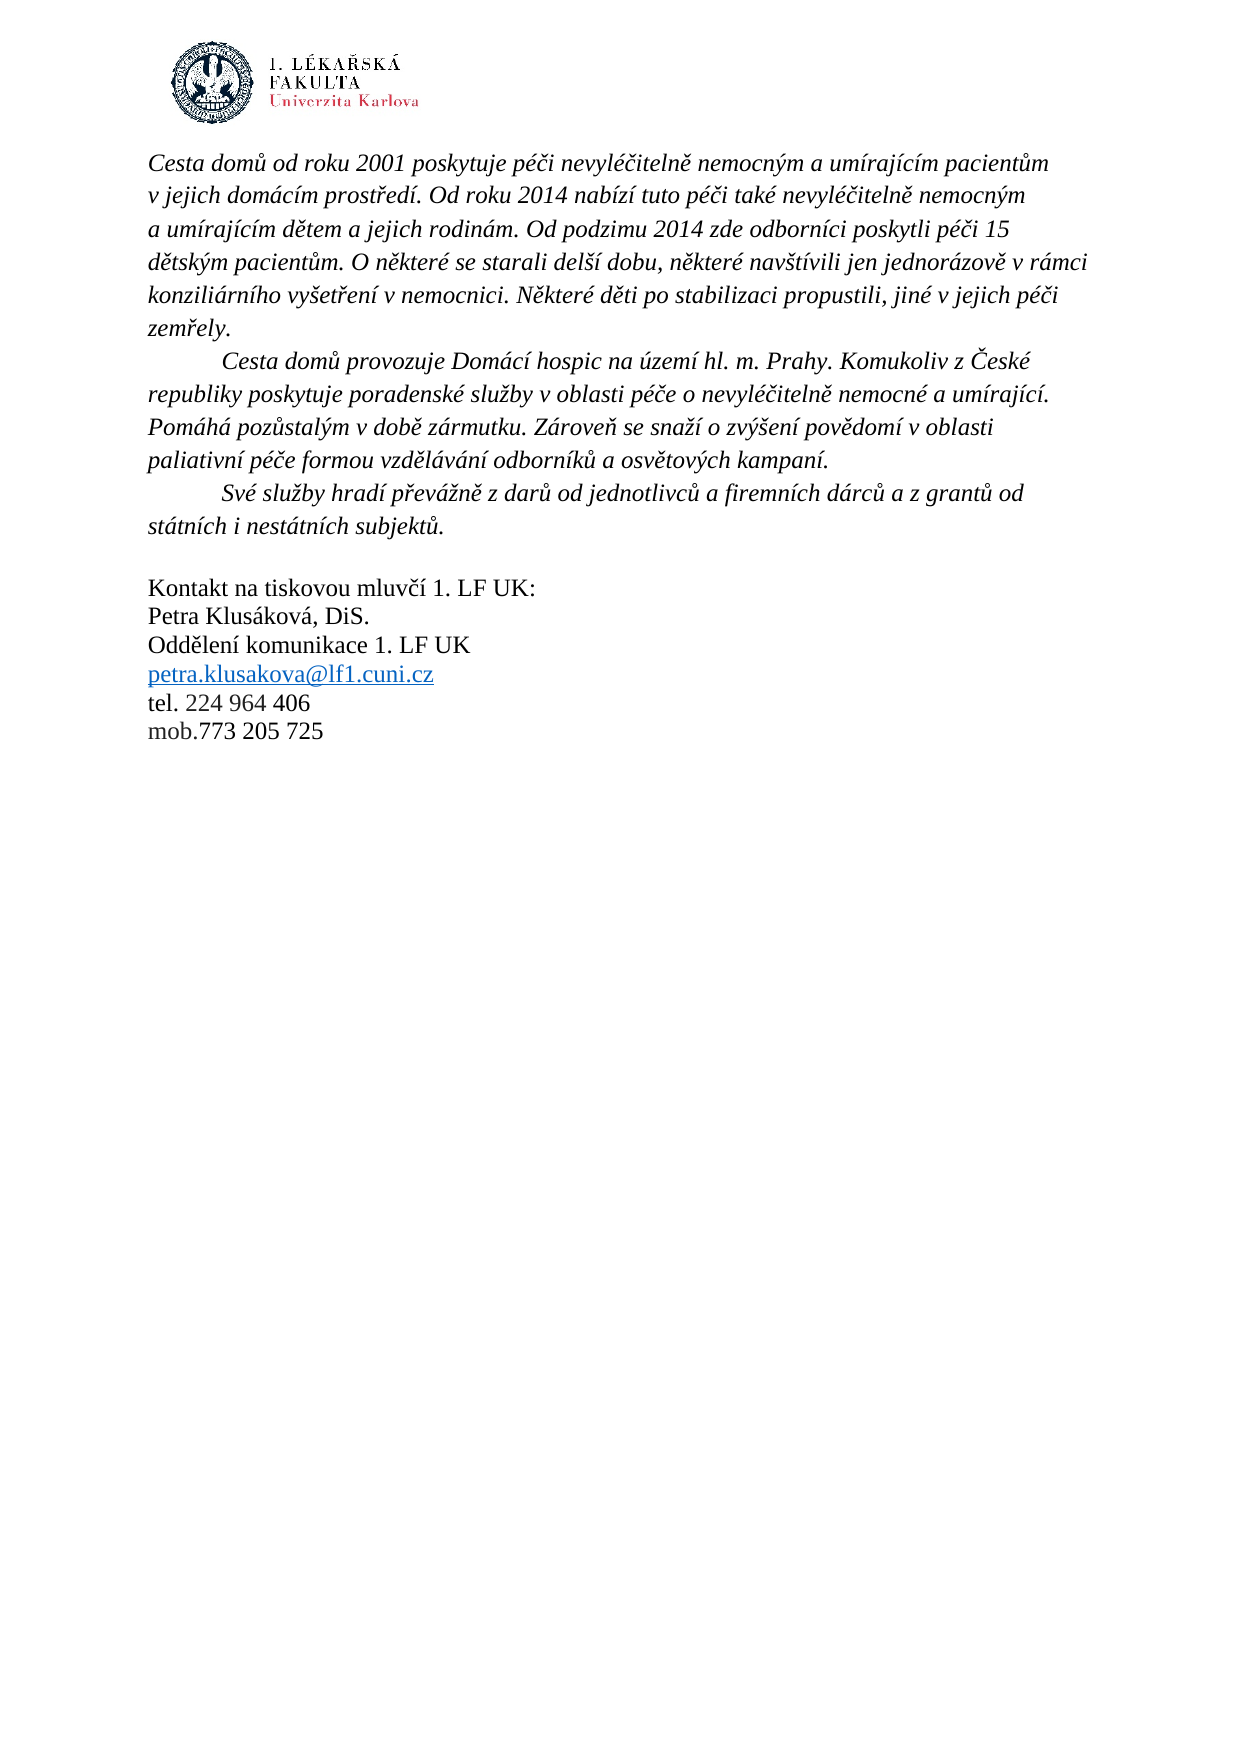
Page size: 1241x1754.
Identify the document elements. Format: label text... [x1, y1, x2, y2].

text tel. 224 964 406 [266, 688, 1093, 716]
text Oddělení komunikace 1. LF UK [148, 630, 1093, 659]
text Kontakt na tiskovou mluvčí 1. LF UK: [148, 573, 1093, 601]
text petra.klusakova@lf1.cuni.cz [148, 659, 1093, 688]
text Cesta domů od roku 2001 poskytuje péči nevyléčitelně nemocným a umírajícím pacientům v jejich domácím prostředí. Od roku 2014 nabízí tuto péči také nevyléčitelně nemocným a umírajícím dětem a jejich rodinám. Od podzimu 2014 zde odborníci poskytli péči 15 dětským pacientům. O některé se starali delší dobu, některé navštívili jen jednorázově v rámci konziliárního vyšetření v nemocnici. Některé děti po stabilizaci propustili, jiné v jejich péči zemřely. [148, 148, 1093, 341]
text Cesta domů provozuje Domácí hospic na území hl. m. Prahy. Komukoliv z České republiky poskytuje poradenské služby v oblasti péče o nevyléčitelně nemocné a umírající. Pomáhá pozůstalým v době zármutku. Zároveň se snaží o zvýšení povědomí v oblasti paliativní péče formou vzdělávání odborníků a osvětových kampaní. Své služby hradí převážně z darů od jednotlivců a firemních dárců a z grantů od státních i nestátních subjektů. [148, 346, 1093, 539]
text tel. 224 964 406 [148, 688, 185, 716]
picture [147, 17, 456, 147]
text mob.773 205 725 [198, 716, 1093, 745]
text Petra Klusáková, DiS. [148, 601, 1093, 630]
